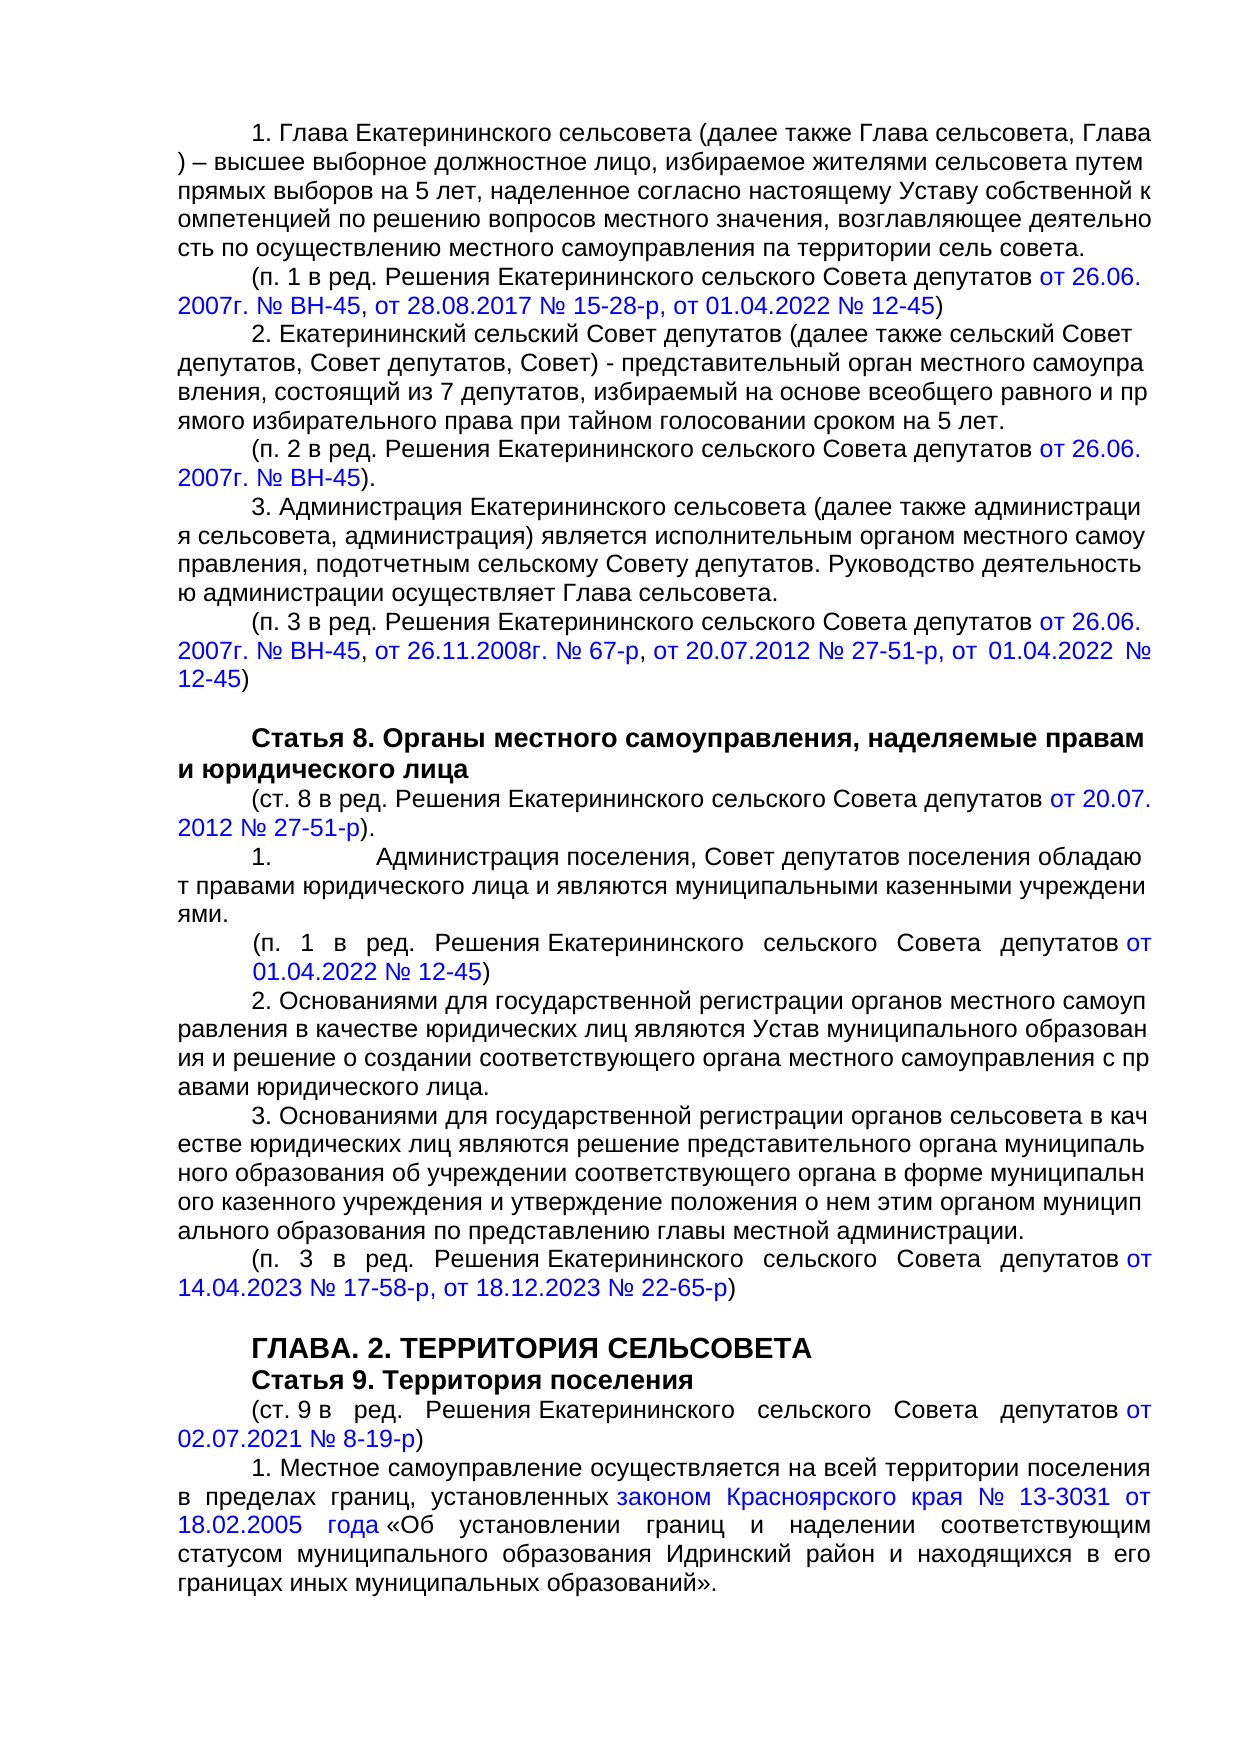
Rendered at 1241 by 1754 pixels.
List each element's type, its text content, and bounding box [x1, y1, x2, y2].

text 1. Местное самоуправление осуществляется на всей территории поселения в пределах границ, установленных законом Красноярского края № 13-3031 от 18.02.2005 года «Об установлении границ и наделении соответствующим статусом муниципального образования Идринский район и находящихся в его границах иных муниципальных образований». [177, 1453, 1152, 1597]
text 2. Екатерининский сельский Совет депутатов (далее также сельский Совет депутатов, Совет депутатов, Совет) - представительный орган местного самоуправления, состоящий из 7 депутатов, избираемый на основе всеобщего равного и прямого избирательного права при тайном голосовании сроком на 5 лет. [177, 319, 1152, 434]
text (п. 3 в ред. Решения Екатерининского сельского Совета депутатов от 26.06.2007г. № ВН-45, от 26.11.2008г. № 67-р, от 20.07.2012 № 27-51-р, от 01.04.2022 № 12-45) [177, 607, 1152, 693]
text (п. 3 в ред. Решения Екатерининского сельского Совета депутатов от 14.04.2023 № 17-58-р, от 18.12.2023 № 22-65-р) [177, 1244, 1152, 1302]
text (ст. 9 в ред. Решения Екатерининского сельского Совета депутатов от 02.07.2021 № 8-19-р) [177, 1395, 1152, 1453]
text ГЛАВА. 2. ТЕРРИТОРИЯ СЕЛЬСОВЕТА [177, 1331, 1152, 1364]
text 3. Основаниями для государственной регистрации органов сельсовета в качестве юридических лиц являются решение представительного органа муниципального образования об учреждении соответствующего органа в форме муниципального казенного учреждения и утверждение положения о нем этим органом муниципального образования по представлению главы местной администрации. [177, 1101, 1152, 1244]
text Статья 9. Территория поселения [177, 1364, 1152, 1395]
text 2. Основаниями для государственной регистрации органов местного самоуправления в качестве юридических лиц являются Устав муниципального образования и решение о создании соответствующего органа местного самоуправления с правами юридического лица. [177, 986, 1152, 1101]
text 1. Глава Екатерининского сельсовета (далее также Глава сельсовета, Глава) – высшее выборное должностное лицо, избираемое жителями сельсовета путем прямых выборов на 5 лет, наделенное согласно настоящему Уставу собственной компетенцией по решению вопросов местного значения, возглавляющее деятельность по осуществлению местного самоуправления па территории сель совета. [177, 118, 1152, 262]
text (п. 1 в ред. Решения Екатерининского сельского Совета депутатов от 01.04.2022 № 12-45) [252, 928, 1152, 986]
text (п. 1 в ред. Решения Екатерининского сельского Совета депутатов от 26.06.2007г. № ВН-45, от 28.08.2017 № 15-28-р, от 01.04.2022 № 12-45) [177, 262, 1152, 319]
text Статья 8. Органы местного самоуправления, наделяемые правами юридического лица [177, 722, 1152, 784]
list Администрация поселения, Совет депутатов поселения обладают правами юридического лица и являются муниципальными казенными учреждениями. [177, 842, 1152, 928]
text (ст. 8 в ред. Решения Екатерининского сельского Совета депутатов от 20.07.2012 № 27-51-р). [177, 784, 1152, 842]
text 3. Администрация Екатерининского сельсовета (далее также администрация сельсовета, администрация) является исполнительным органом местного самоуправления, подотчетным сельскому Совету депутатов. Руководство деятельностью администрации осуществляет Глава сельсовета. [177, 492, 1152, 607]
text (п. 2 в ред. Решения Екатерининского сельского Совета депутатов от 26.06.2007г. № ВН-45). [177, 434, 1152, 492]
